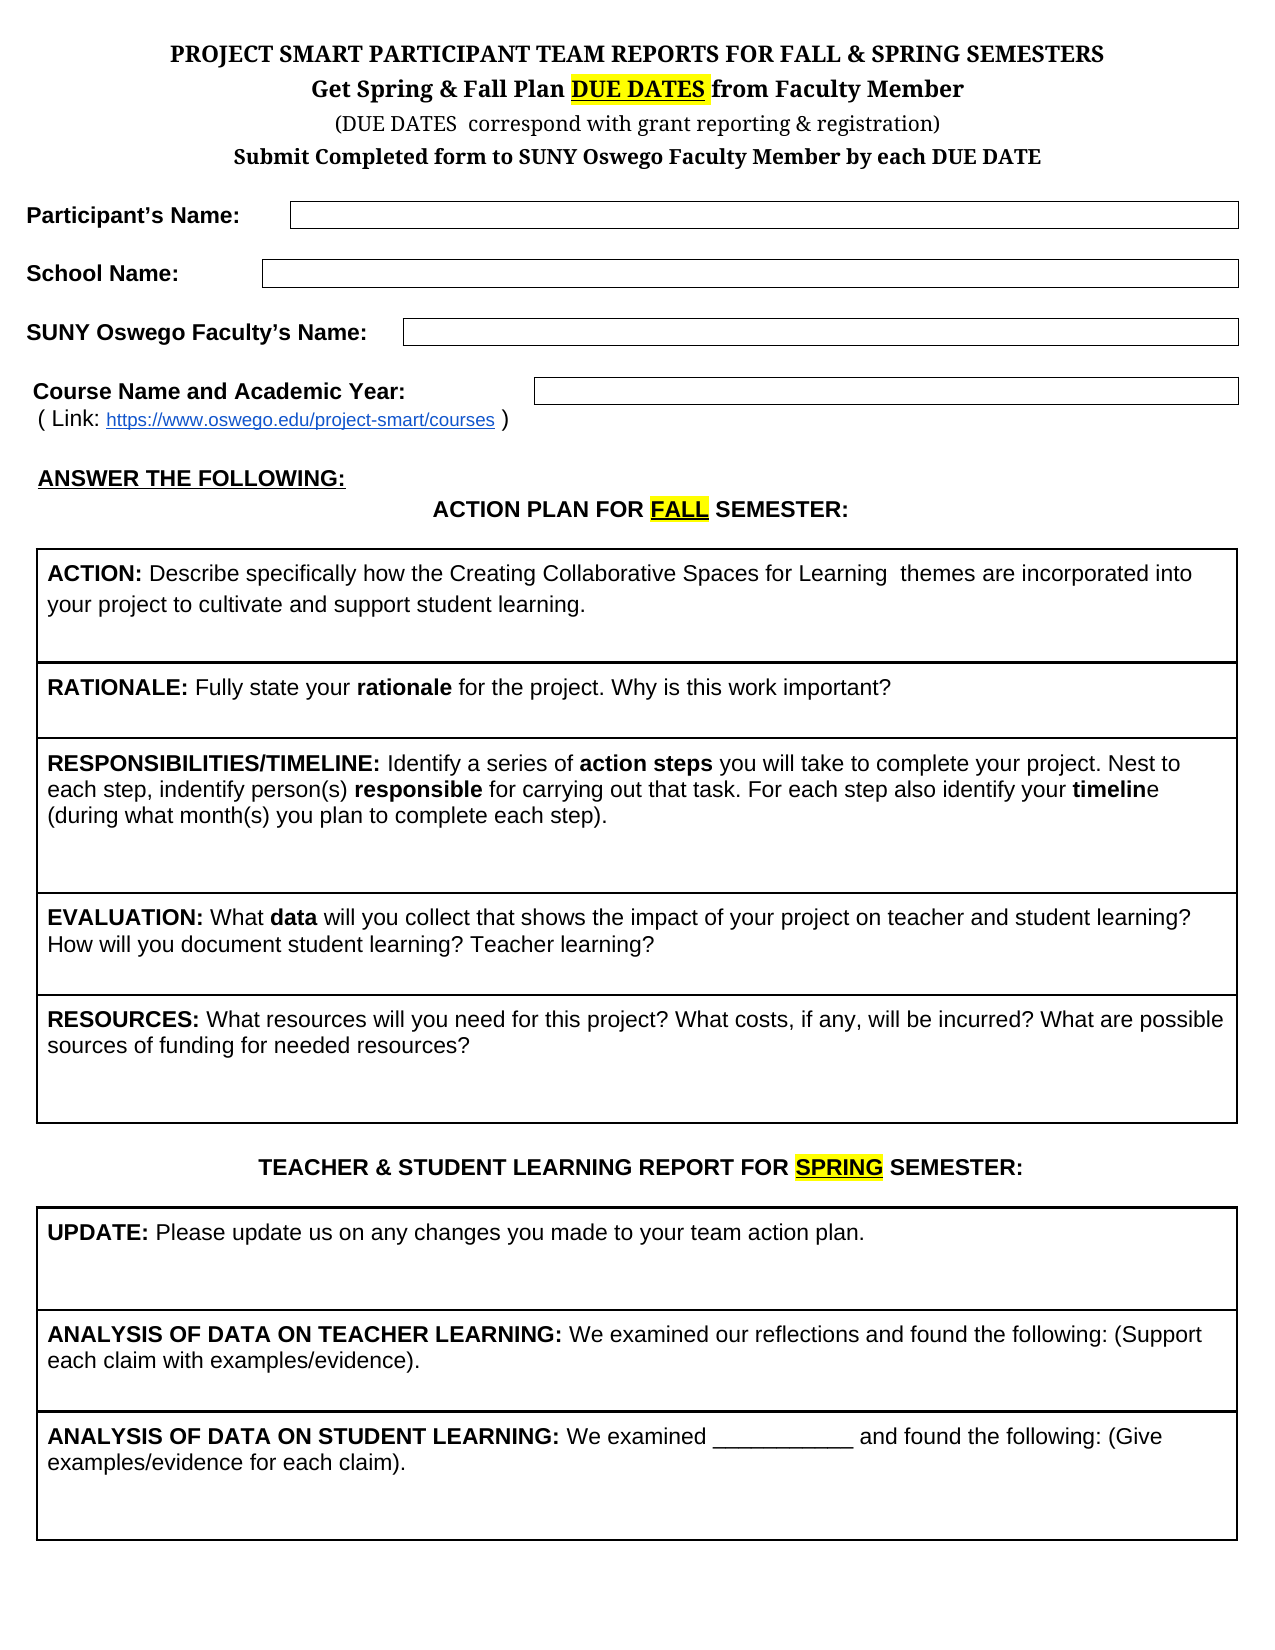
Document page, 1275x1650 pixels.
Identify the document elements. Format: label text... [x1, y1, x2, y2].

table_cell RESPONSIBILITIES/TIMELINE: Identify a series of action steps you will take to complete your project. Nest to each step, indentify person(s) responsible for carrying out that task. For each step also identify your timeline (during what month(s) you plan to complete each step). [38, 739, 1236, 892]
table_header Course Name and Academic Year: [26, 377, 534, 404]
text PROJECT SMART PARTICIPANT TEAM REPORTS FOR FALL & SPRING SEMESTERS [37, 37, 1237, 69]
table_header [263, 260, 1238, 287]
text ACTION PLAN FOR FALL SEMESTER: [709, 496, 1237, 522]
table_header Participant’s Name: [26, 201, 290, 228]
table_cell ANALYSIS OF DATA ON STUDENT LEARNING: We examined ___________ and found the following: (Give examples/evidence for each claim). [38, 1413, 1236, 1539]
text Get Spring & Fall Plan DUE DATES from Faculty Member [37, 73, 1237, 105]
table_header SUNY Oswego Faculty’s Name: [26, 318, 403, 345]
table_header [535, 378, 1238, 404]
table_cell RESOURCES: What resources will you need for this project? What costs, if any, will be incurred? What are possible sources of funding for needed resources? [38, 996, 1236, 1122]
text ANSWER THE FOLLOWING: [37, 465, 1237, 492]
text Submit Completed form to SUNY Oswego Faculty Member by each DUE DATE [37, 142, 1237, 170]
table_header ACTION: Describe specifically how the Creating Collaborative Spaces for Learning themes are incorporated into your project to cultivate and support student learning. [38, 550, 1236, 661]
table_header [404, 319, 1238, 345]
table_cell EVALUATION: What data will you collect that shows the impact of your project on teacher and student learning? How will you document student learning? Teacher learning? [38, 894, 1236, 994]
text TEACHER & STUDENT LEARNING REPORT FOR SPRING SEMESTER: [37, 1154, 795, 1181]
table_cell ANALYSIS OF DATA ON TEACHER LEARNING: We examined our reflections and found the following: (Support each claim with examples/evidence). [38, 1311, 1236, 1410]
text ( Link: https://www.oswego.edu/project-smart/courses ) [37, 405, 1237, 431]
text TEACHER & STUDENT LEARNING REPORT FOR SPRING SEMESTER: [883, 1154, 1237, 1181]
table_header [291, 202, 1238, 228]
table_cell RATIONALE: Fully state your rationale for the project. Why is this work important? [38, 664, 1236, 737]
text (DUE DATES correspond with grant reporting & registration) [37, 109, 1237, 138]
table_header UPDATE: Please update us on any changes you made to your team action plan. [38, 1209, 1236, 1308]
text ACTION PLAN FOR FALL SEMESTER: [37, 496, 650, 522]
table_header School Name: [26, 259, 262, 287]
